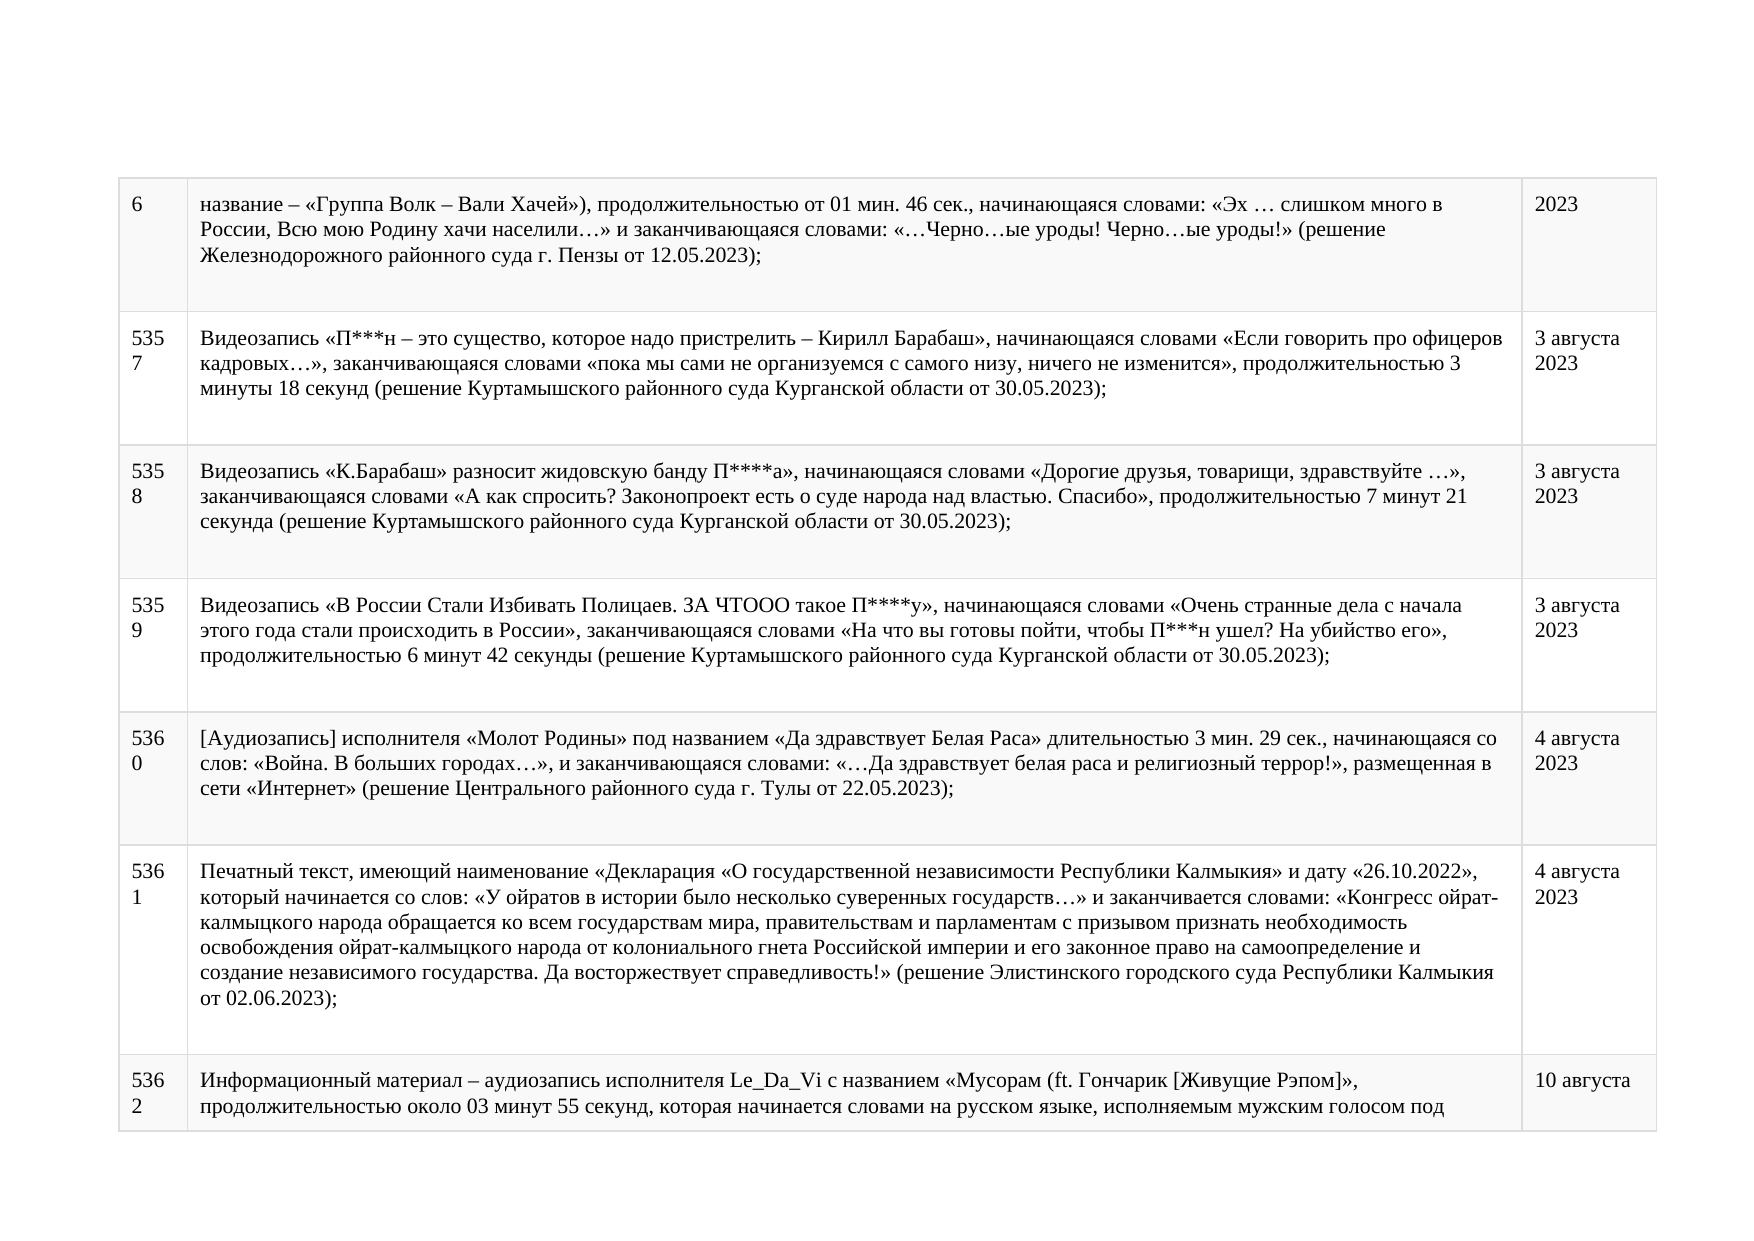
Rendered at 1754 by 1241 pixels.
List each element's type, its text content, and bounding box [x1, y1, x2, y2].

table_cell 3 августа 2023 [1523, 312, 1656, 444]
table_cell 5360 [120, 713, 187, 844]
table_cell Видеозапись «В России Стали Избивать Полицаев. ЗА ЧТООО такое П****у», начинающаяся словами «Очень странные дела с начала этого года стали происходить в России», заканчивающаяся словами «На что вы готовы пойти, чтобы П***н ушел? На убийство его», продолжительностью 6 минут 42 секунды (решение Куртамышского районного суда Курганской области от 30.05.2023); [188, 579, 1521, 711]
table_cell 5357 [120, 312, 187, 444]
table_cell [188, 179, 1521, 311]
table_cell 5361 [120, 846, 187, 1053]
table_cell 4 августа 2023 [1523, 846, 1656, 1053]
table_cell 28 июля 2023 [1523, 179, 1656, 311]
table_cell 5356 [120, 179, 187, 311]
table_cell 10 августа 2023 [1523, 1055, 1656, 1130]
table_cell 3 августа 2023 [1523, 446, 1656, 577]
table_cell Печатный текст, имеющий наименование «Декларация «О государственной независимости Республики Калмыкия» и дату «26.10.2022», который начинается со слов: «У ойратов в истории было несколько суверенных государств…» и заканчивается словами: «Конгресс ойрат-калмыцкого народа обращается ко всем государствам мира, правительствам и парламентам с призывом признать необходимость освобождения ойрат-калмыцкого народа от колониального гнета Российской империи и его законное право на самоопределение и создание независимого государства. Да восторжествует справедливость!» (решение Элистинского городского суда Республики Калмыкия от 02.06.2023); [188, 846, 1521, 1053]
table_cell 5359 [120, 579, 187, 711]
table_cell 5362 [120, 1055, 187, 1130]
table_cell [188, 1055, 1521, 1130]
table_cell [Аудиозапись] исполнителя «Молот Родины» под названием «Да здравствует Белая Раса» длительностью 3 мин. 29 сек., начинающаяся со слов: «Война. В больших городах…», и заканчивающаяся словами: «…Да здравствует белая раса и религиозный террор!», размещенная в сети «Интернет» (решение Центрального районного суда г. Тулы от 22.05.2023); [188, 713, 1521, 844]
table_cell Видеозапись «К.Барабаш» разносит жидовскую банду П****а», начинающаяся словами «Дорогие друзья, товарищи, здравствуйте …», заканчивающаяся словами «А как спросить? Законопроект есть о суде народа над властью. Спасибо», продолжительностью 7 минут 21 секунда (решение Куртамышского районного суда Курганской области от 30.05.2023); [188, 446, 1521, 577]
table_cell 3 августа 2023 [1523, 579, 1656, 711]
table_cell 4 августа 2023 [1523, 713, 1656, 844]
table_cell 5358 [120, 446, 187, 577]
table_cell Видеозапись «П***н – это существо, которое надо пристрелить – Кирилл Барабаш», начинающаяся словами «Если говорить про офицеров кадровых…», заканчивающаяся словами «пока мы сами не организуемся с самого низу, ничего не изменится», продолжительностью 3 минуты 18 секунд (решение Куртамышского районного суда Курганской области от 30.05.2023); [188, 312, 1521, 444]
